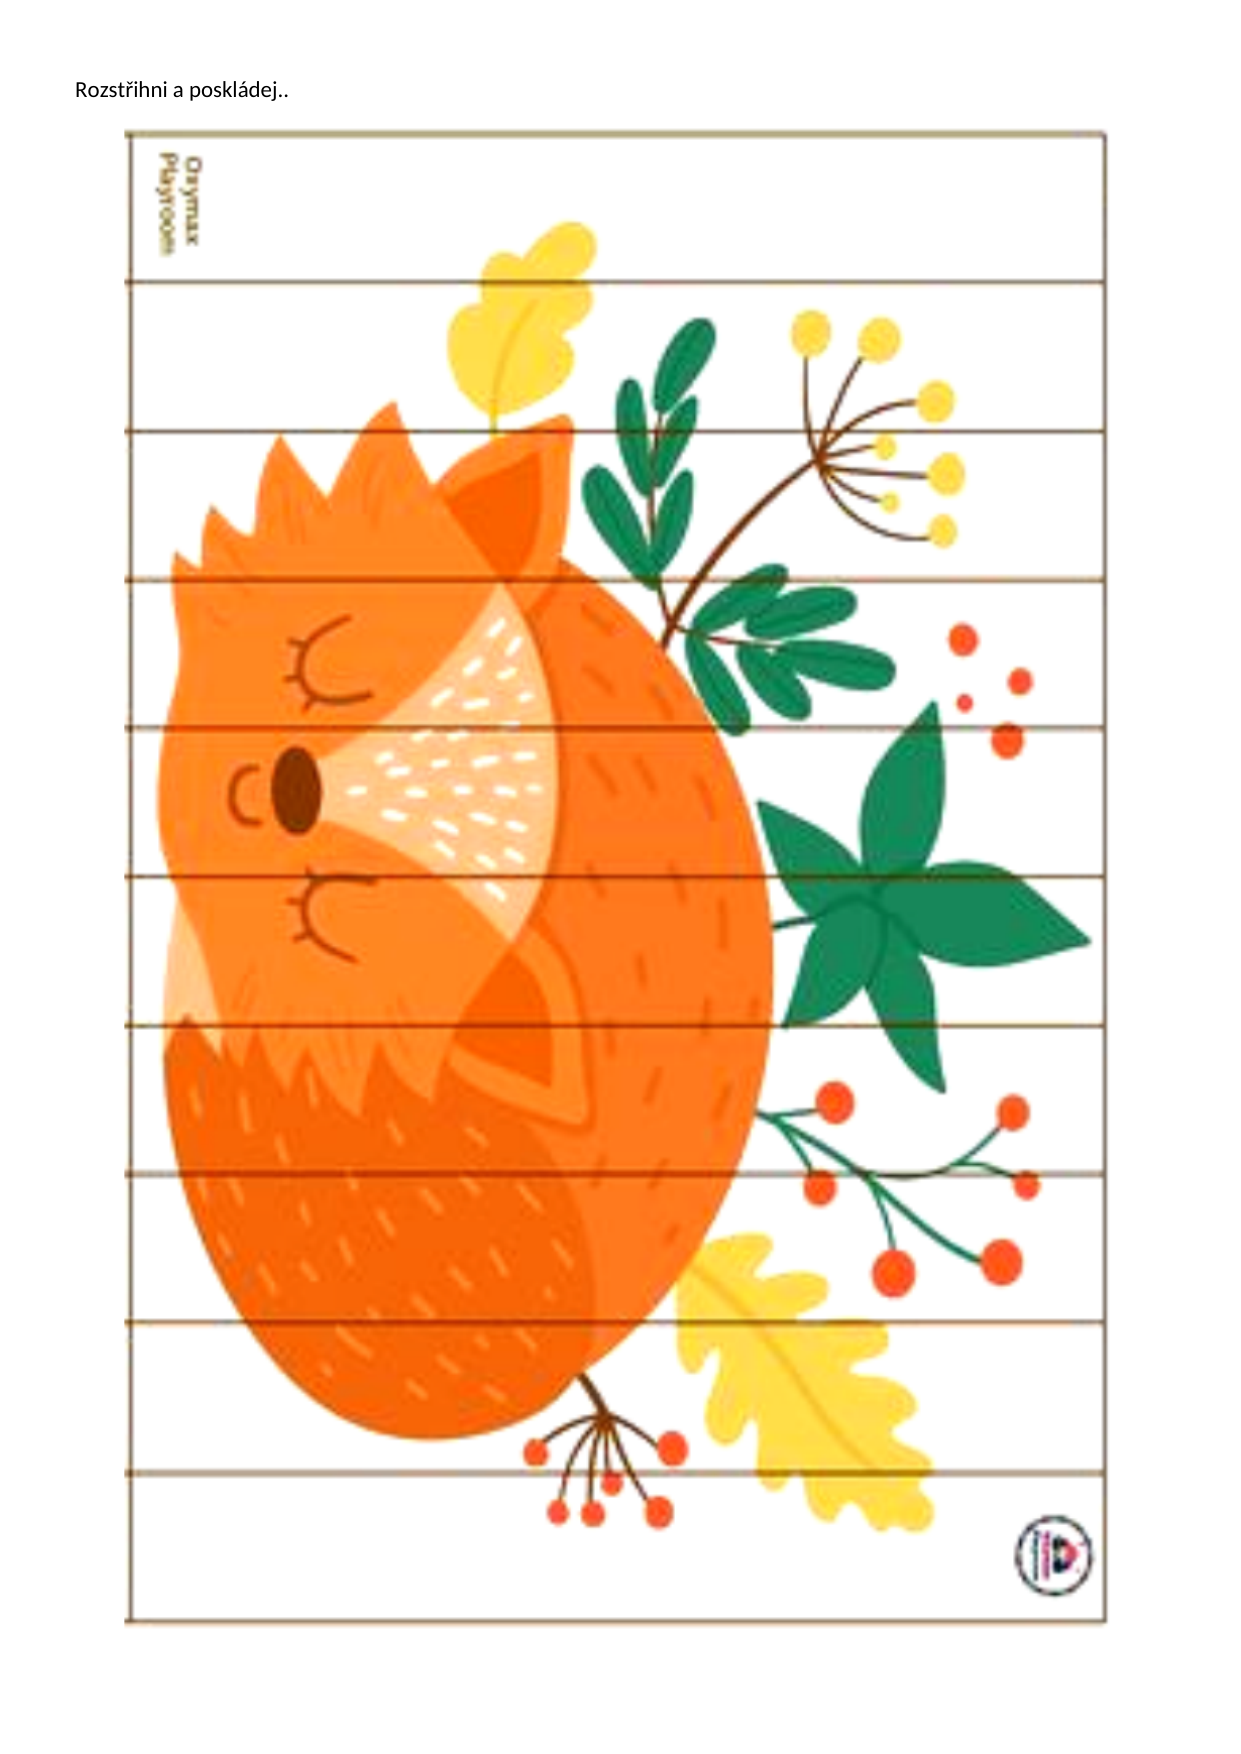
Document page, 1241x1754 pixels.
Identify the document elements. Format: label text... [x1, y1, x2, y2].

text Rozstřihni a poskládej.. [75, 75, 1165, 103]
